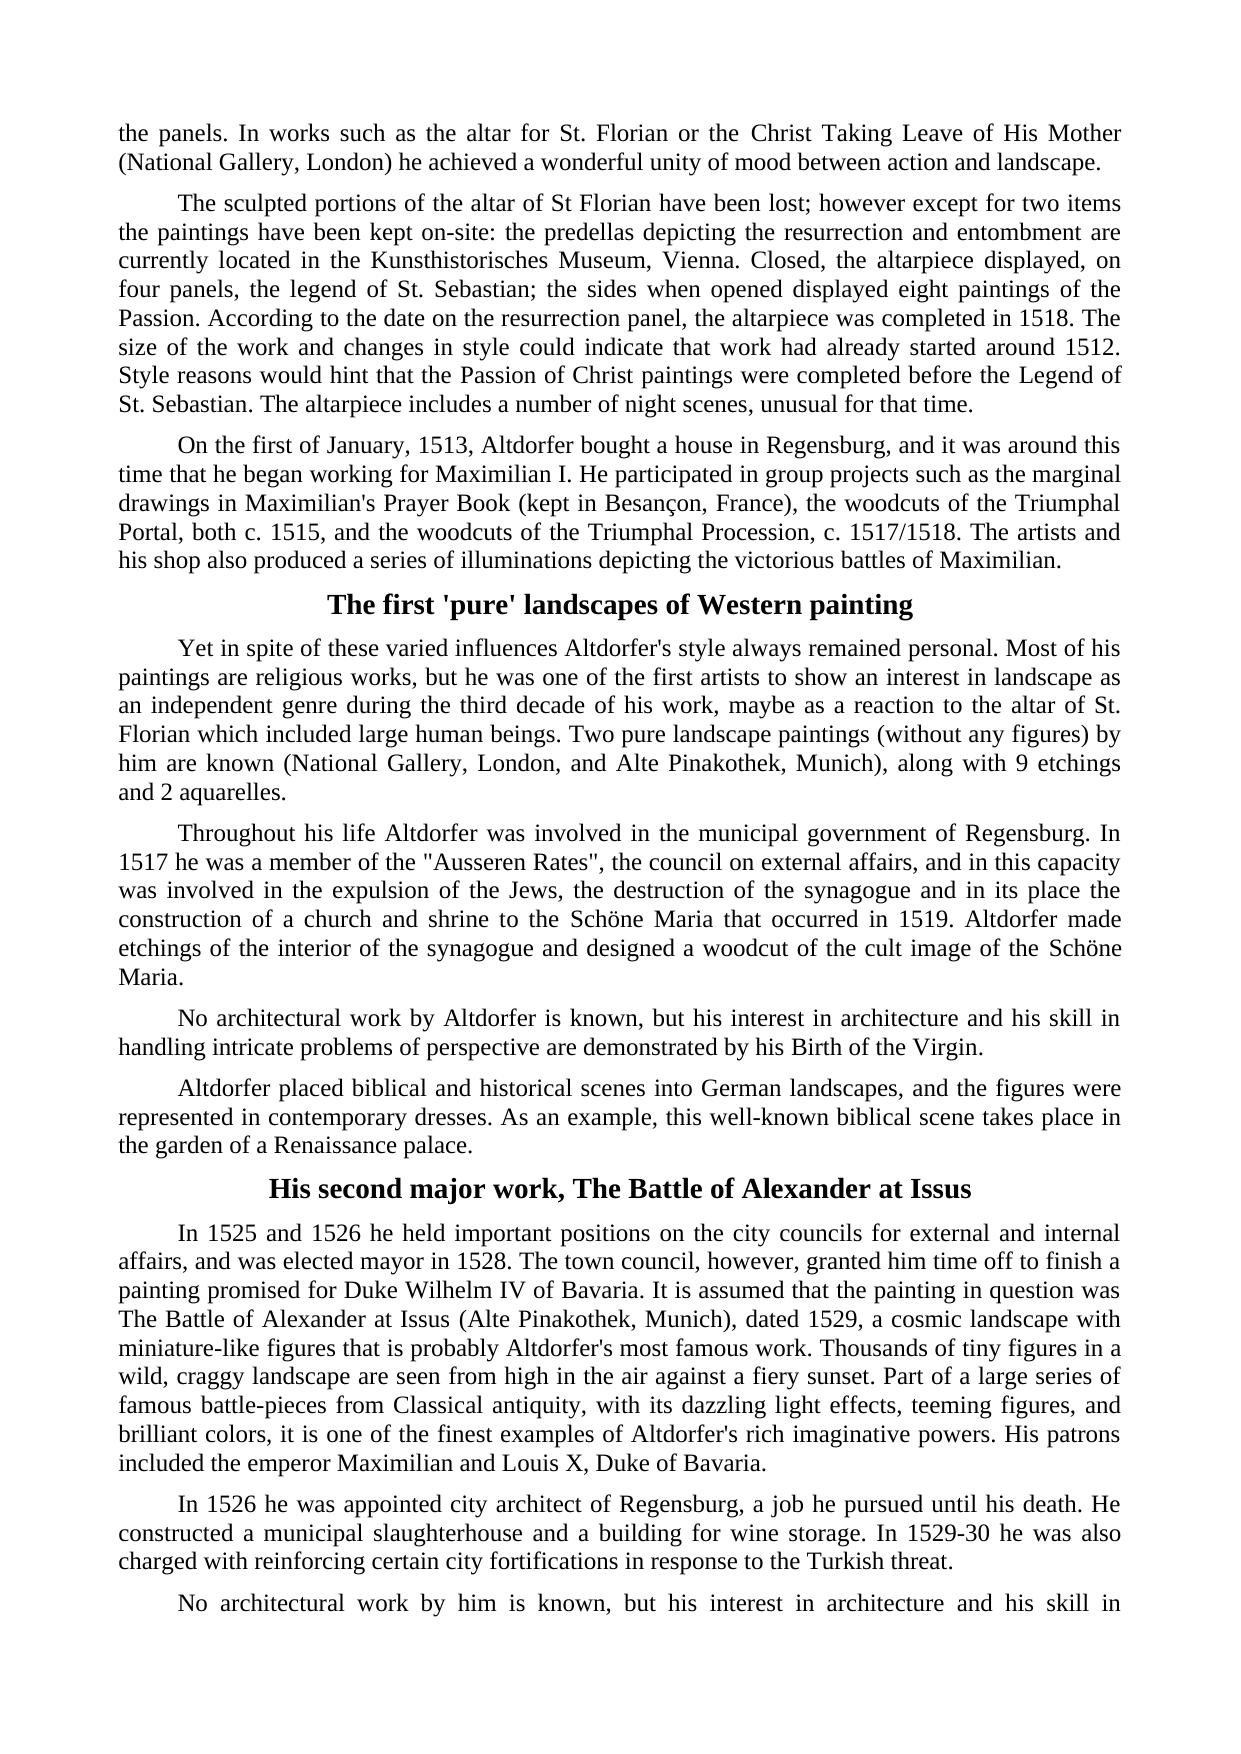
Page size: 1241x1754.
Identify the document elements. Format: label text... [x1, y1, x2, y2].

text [118, 118, 1122, 176]
text His second major work, The Battle of Alexander at Issus [118, 1172, 1122, 1205]
text Altdorfer placed biblical and historical scenes into German landscapes, and the figures were represented in contemporary dresses. As an example, this well-known biblical scene takes place in the garden of a Renaissance palace. [118, 1073, 1122, 1159]
text On the first of January, 1513, Altdorfer bought a house in Regensburg, and it was around this time that he began working for Maximilian I. He participated in group projects such as the marginal drawings in Maximilian's Prayer Book (kept in Besançon, France), the woodcuts of the Triumphal Portal, both c. 1515, and the woodcuts of the Triumphal Procession, c. 1517/1518. The artists and his shop also produced a series of illuminations depicting the victorious battles of Maximilian. [118, 431, 1122, 574]
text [118, 1588, 1122, 1616]
text In 1525 and 1526 he held important positions on the city councils for external and internal affairs, and was elected mayor in 1528. The town council, however, granted him time off to finish a painting promised for Duke Wilhelm IV of Bavaria. It is assumed that the painting in question was The Battle of Alexander at Issus (Alte Pinakothek, Munich), dated 1529, a cosmic landscape with miniature-like figures that is probably Altdorfer's most famous work. Thousands of tiny figures in a wild, craggy landscape are seen from high in the air against a fiery sunset. Part of a large series of famous battle-pieces from Classical antiquity, with its dazzling light effects, teeming figures, and brilliant colors, it is one of the finest examples of Altdorfer's rich imaginative powers. His patrons included the emperor Maximilian and Louis X, Duke of Bavaria. [118, 1218, 1122, 1476]
text Throughout his life Altdorfer was involved in the municipal government of Regensburg. In 1517 he was a member of the "Ausseren Rates", the council on external affairs, and in this capacity was involved in the expulsion of the Jews, the destruction of the synagogue and in its place the construction of a church and shrine to the Schöne Maria that occurred in 1519. Altdorfer made etchings of the interior of the synagogue and designed a woodcut of the cult image of the Schöne Maria. [118, 818, 1122, 990]
text The first 'pure' landscapes of Western painting [118, 587, 1122, 620]
text No architectural work by Altdorfer is known, but his interest in architecture and his skill in handling intricate problems of perspective are demonstrated by his Birth of the Virgin. [118, 1003, 1122, 1060]
text Yet in spite of these varied influences Altdorfer's style always remained personal. Most of his paintings are religious works, but he was one of the first artists to show an interest in landscape as an independent genre during the third decade of his work, maybe as a reaction to the altar of St. Florian which included large human beings. Two pure landscape paintings (without any figures) by him are known (National Gallery, London, and Alte Pinakothek, Munich), along with 9 etchings and 2 aquarelles. [118, 633, 1122, 805]
text The sculpted portions of the altar of St Florian have been lost; however except for two items the paintings have been kept on-site: the predellas depicting the resurrection and entombment are currently located in the Kunsthistorisches Museum, Vienna. Closed, the altarpiece displayed, on four panels, the legend of St. Sebastian; the sides when opened displayed eight paintings of the Passion. According to the date on the resurrection panel, the altarpiece was completed in 1518. The size of the work and changes in style could indicate that work had already started around 1512. Style reasons would hint that the Passion of Christ paintings were completed before the Legend of St. Sebastian. The altarpiece includes a number of night scenes, unusual for that time. [118, 188, 1122, 418]
text In 1526 he was appointed city architect of Regensburg, a job he pursued until his death. He constructed a municipal slaughterhouse and a building for wine storage. In 1529-30 he was also charged with reinforcing certain city fortifications in response to the Turkish threat. [118, 1489, 1122, 1575]
